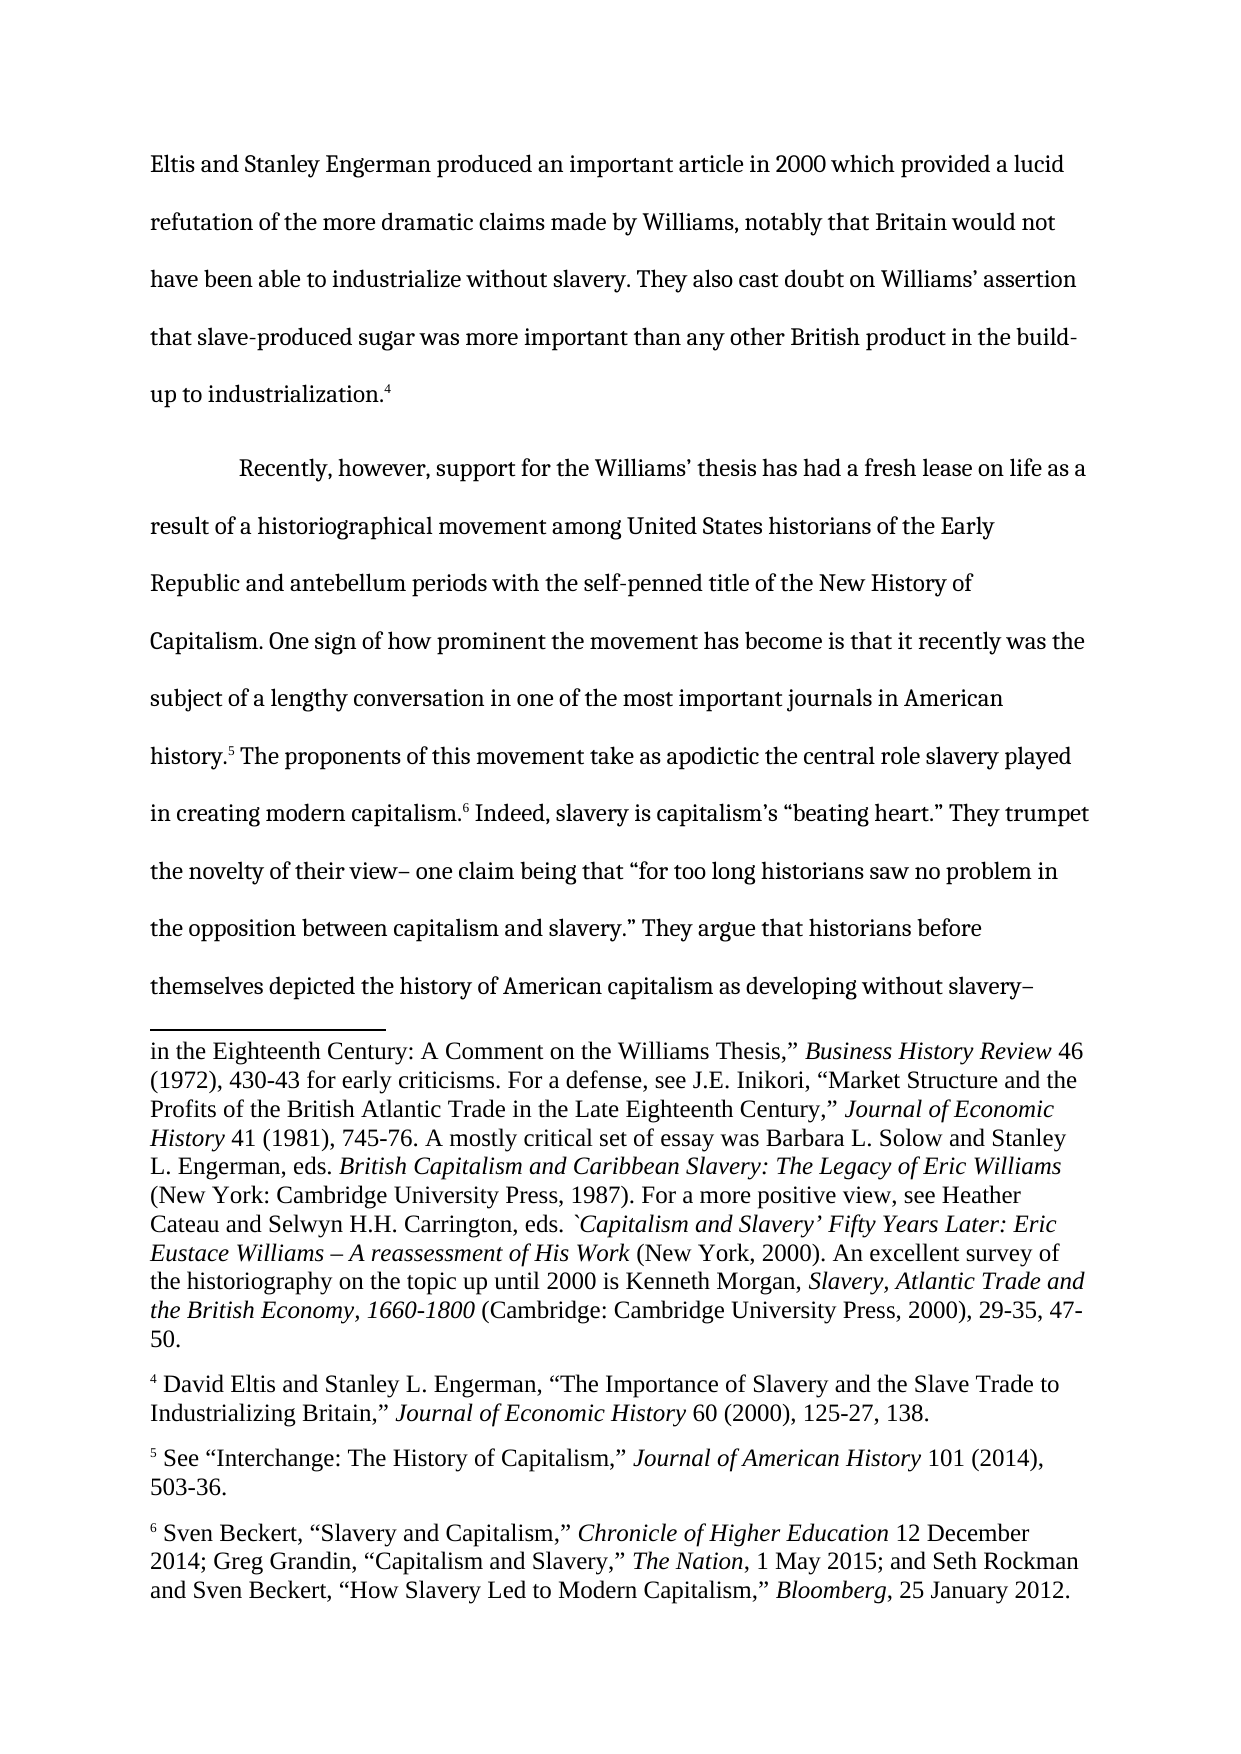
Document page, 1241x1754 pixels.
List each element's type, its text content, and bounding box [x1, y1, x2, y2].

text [150, 150, 1090, 409]
text Recently, however, support for the Williams’ thesis has had a fresh lease on life as a result of a historiographical movement among United States historians of the Early Republic and antebellum periods with the self-penned title of the New History of Capitalism. One sign of how prominent the movement has become is that it recently was the subject of a lengthy conversation in one of the most important journals in American history. The proponents of this movement take as apodictic the central role slavery played in creating modern capitalism. Indeed, slavery is capitalism’s “beating heart.” They trumpet the novelty of their view– one claim being that “for too long historians saw no problem in the opposition between capitalism and slavery.” They argue that historians before themselves depicted the history of American capitalism as developing without slavery– although the more careful cheerleaders for the New History of Capitalism movement have admitted that discussions of slavery and capitalism are not new. Their claims are sweeping, highly polemical and rooted in present day politics, seeking to wrest away the study of capitalism from economic historians, who, they argue, “naturalise” the subject and thus minimise its negative consequences, especially for poorer people. Though they are reluctant to define what capitalism is, they stand opposed to capitalism as a positive force and see it, much as Williams did, as a cause of much of the unhappiness in the world. [150, 454, 1090, 1000]
